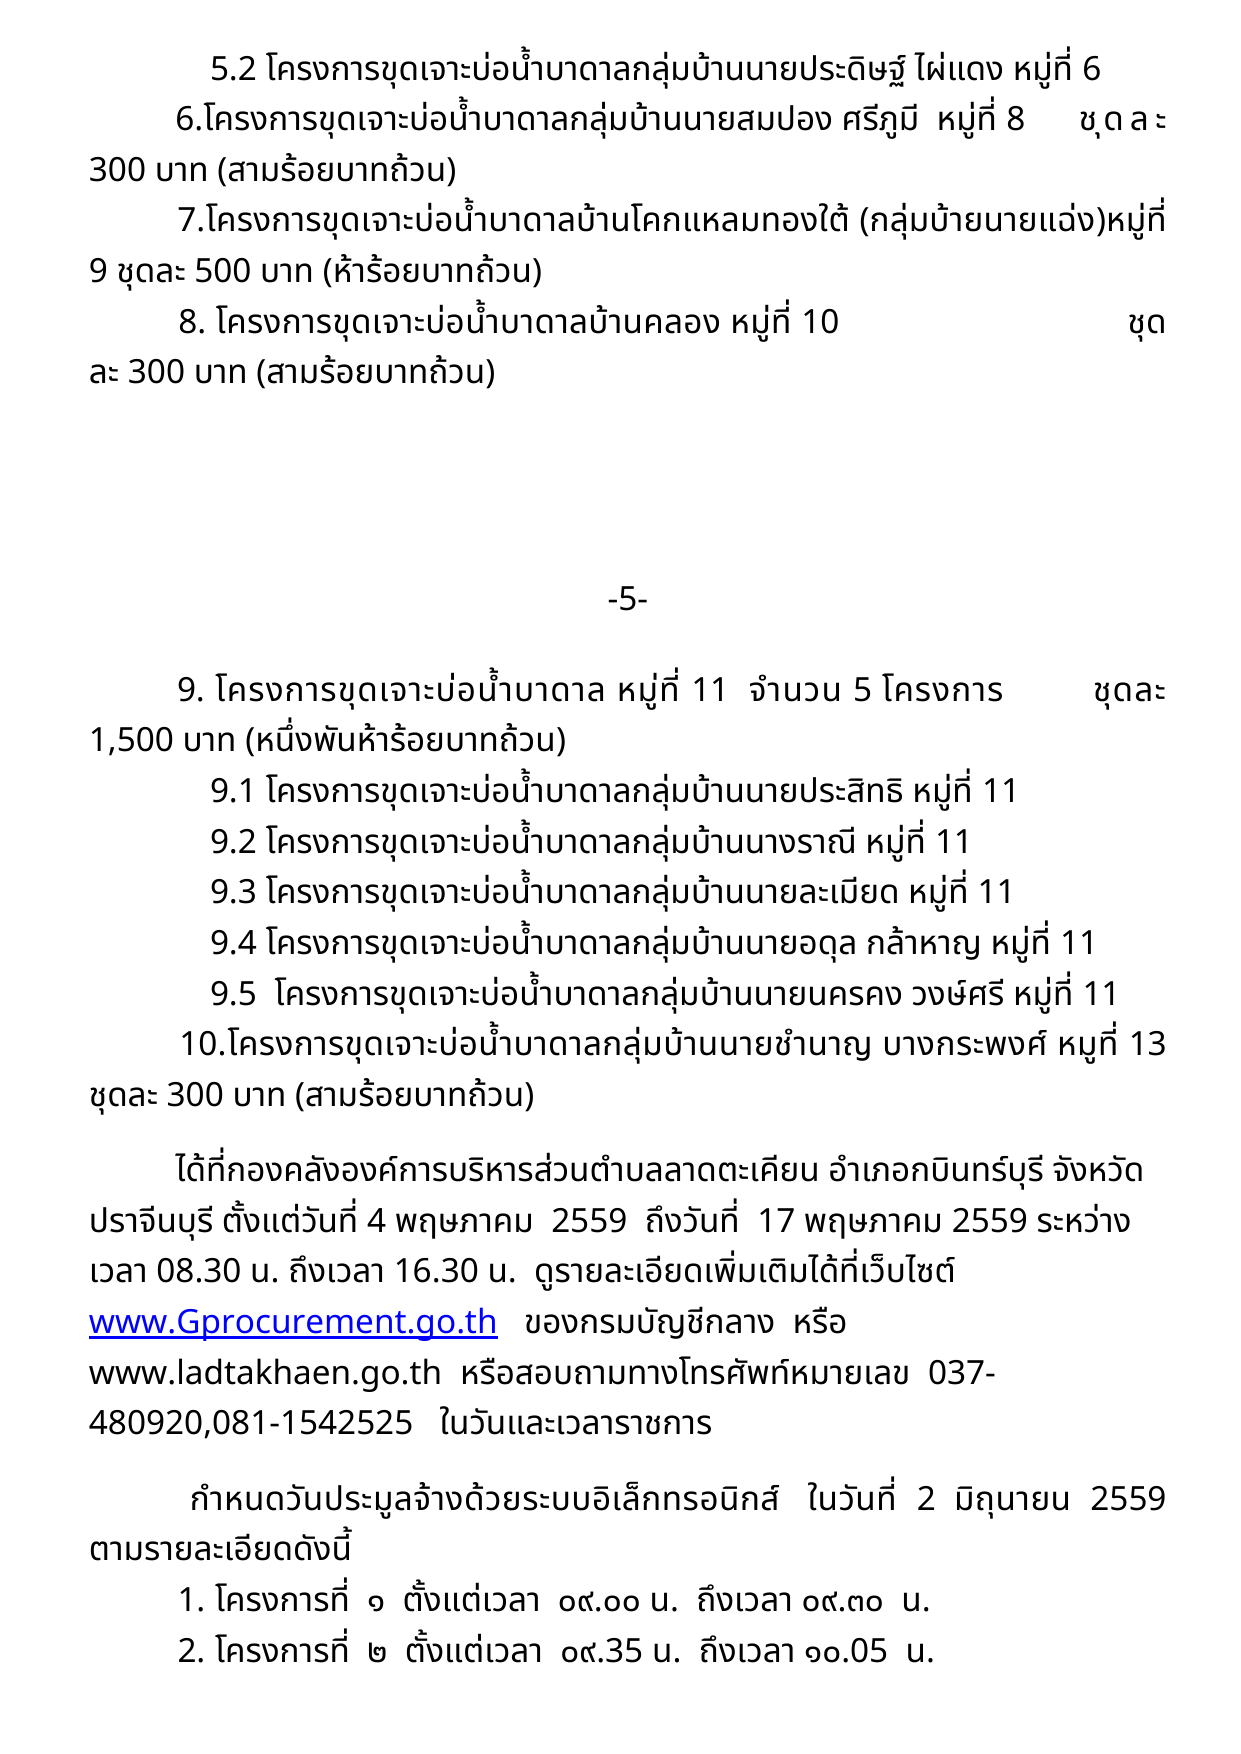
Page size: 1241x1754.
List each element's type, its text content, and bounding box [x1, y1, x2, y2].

text 6.โครงการขุดเจาะบ่อน้ำบาดาลกลุ่มบ้านนายสมปอง ศรีภูมี หมู่ที่ 8 ชุดละ 300 บาท (สามร้อยบาทถ้วน) [89, 95, 1167, 196]
text 9.3 โครงการขุดเจาะบ่อน้ำบาดาลกลุ่มบ้านนายละเมียด หมู่ที่ 11 [89, 868, 1167, 919]
text กำหนดวันประมูลจ้างด้วยระบบอิเล็กทรอนิกส์ ในวันที่ 2 มิถุนายน 2559 ตามรายละเอียดดังนี้ [89, 1475, 1167, 1576]
text 7.โครงการขุดเจาะบ่อน้ำบาดาลบ้านโคกแหลมทองใต้ (กลุ่มบ้ายนายแฉ่ง)หมู่ที่ 9 ชุดละ 500 บาท (ห้าร้อยบาทถ้วน) [89, 196, 1167, 297]
text ได้ที่กองคลังองค์การบริหารส่วนตำบลลาดตะเคียน อำเภอกบินทร์บุรี จังหวัดปราจีนบุรี ตั้งแต่วันที่ 4 พฤษภาคม 2559 ถึงวันที่ 17 พฤษภาคม 2559 ระหว่างเวลา 08.30 น. ถึงเวลา 16.30 น. ดูรายละเอียดเพิ่มเติมได้ที่เว็บไซต์ www.Gprocurement.go.th ของกรมบัญชีกลาง หรือ www.ladtakhaen.go.th หรือสอบถามทางโทรศัพท์หมายเลข 037-480920,081-1542525 ในวันและเวลาราชการ [89, 1146, 1167, 1450]
text 9.4 โครงการขุดเจาะบ่อน้ำบาดาลกลุ่มบ้านนายอดุล กล้าหาญ หมู่ที่ 11 [89, 919, 1167, 969]
list โครงการที่ ๑ ตั้งแต่เวลา ๐๙.๐๐ น. ถึงเวลา ๐๙.๓๐ น. [177, 1576, 1167, 1626]
text 9. โครงการขุดเจาะบ่อน้ำบาดาล หมู่ที่ 11 จำนวน 5 โครงการ ชุดละ 1,500 บาท (หนึ่งพันห้าร้อยบาทถ้วน) [89, 666, 1167, 767]
text 9.1 โครงการขุดเจาะบ่อน้ำบาดาลกลุ่มบ้านนายประสิทธิ หมู่ที่ 11 [89, 767, 1167, 817]
text 9.5 โครงการขุดเจาะบ่อน้ำบาดาลกลุ่มบ้านนายนครคง วงษ์ศรี หมู่ที่ 11 [89, 969, 1167, 1020]
text -5- [89, 575, 1167, 620]
text 10.โครงการขุดเจาะบ่อน้ำบาดาลกลุ่มบ้านนายชำนาญ บางกระพงศ์ หมูที่ 13 ชุดละ 300 บาท (สามร้อยบาทถ้วน) [89, 1020, 1167, 1121]
text 5.2 โครงการขุดเจาะบ่อน้ำบาดาลกลุ่มบ้านนายประดิษฐ์ ไผ่แดง หมู่ที่ 6 [89, 44, 1167, 95]
list โครงการที่ ๒ ตั้งแต่เวลา ๐๙.35 น. ถึงเวลา ๑๐.05 น. [177, 1626, 1167, 1677]
text 9.2 โครงการขุดเจาะบ่อน้ำบาดาลกลุ่มบ้านนางราณี หมู่ที่ 11 [89, 817, 1167, 868]
text 8. โครงการขุดเจาะบ่อน้ำบาดาลบ้านคลอง หมู่ที่ 10 ชุดละ 300 บาท (สามร้อยบาทถ้วน) [89, 297, 1167, 399]
